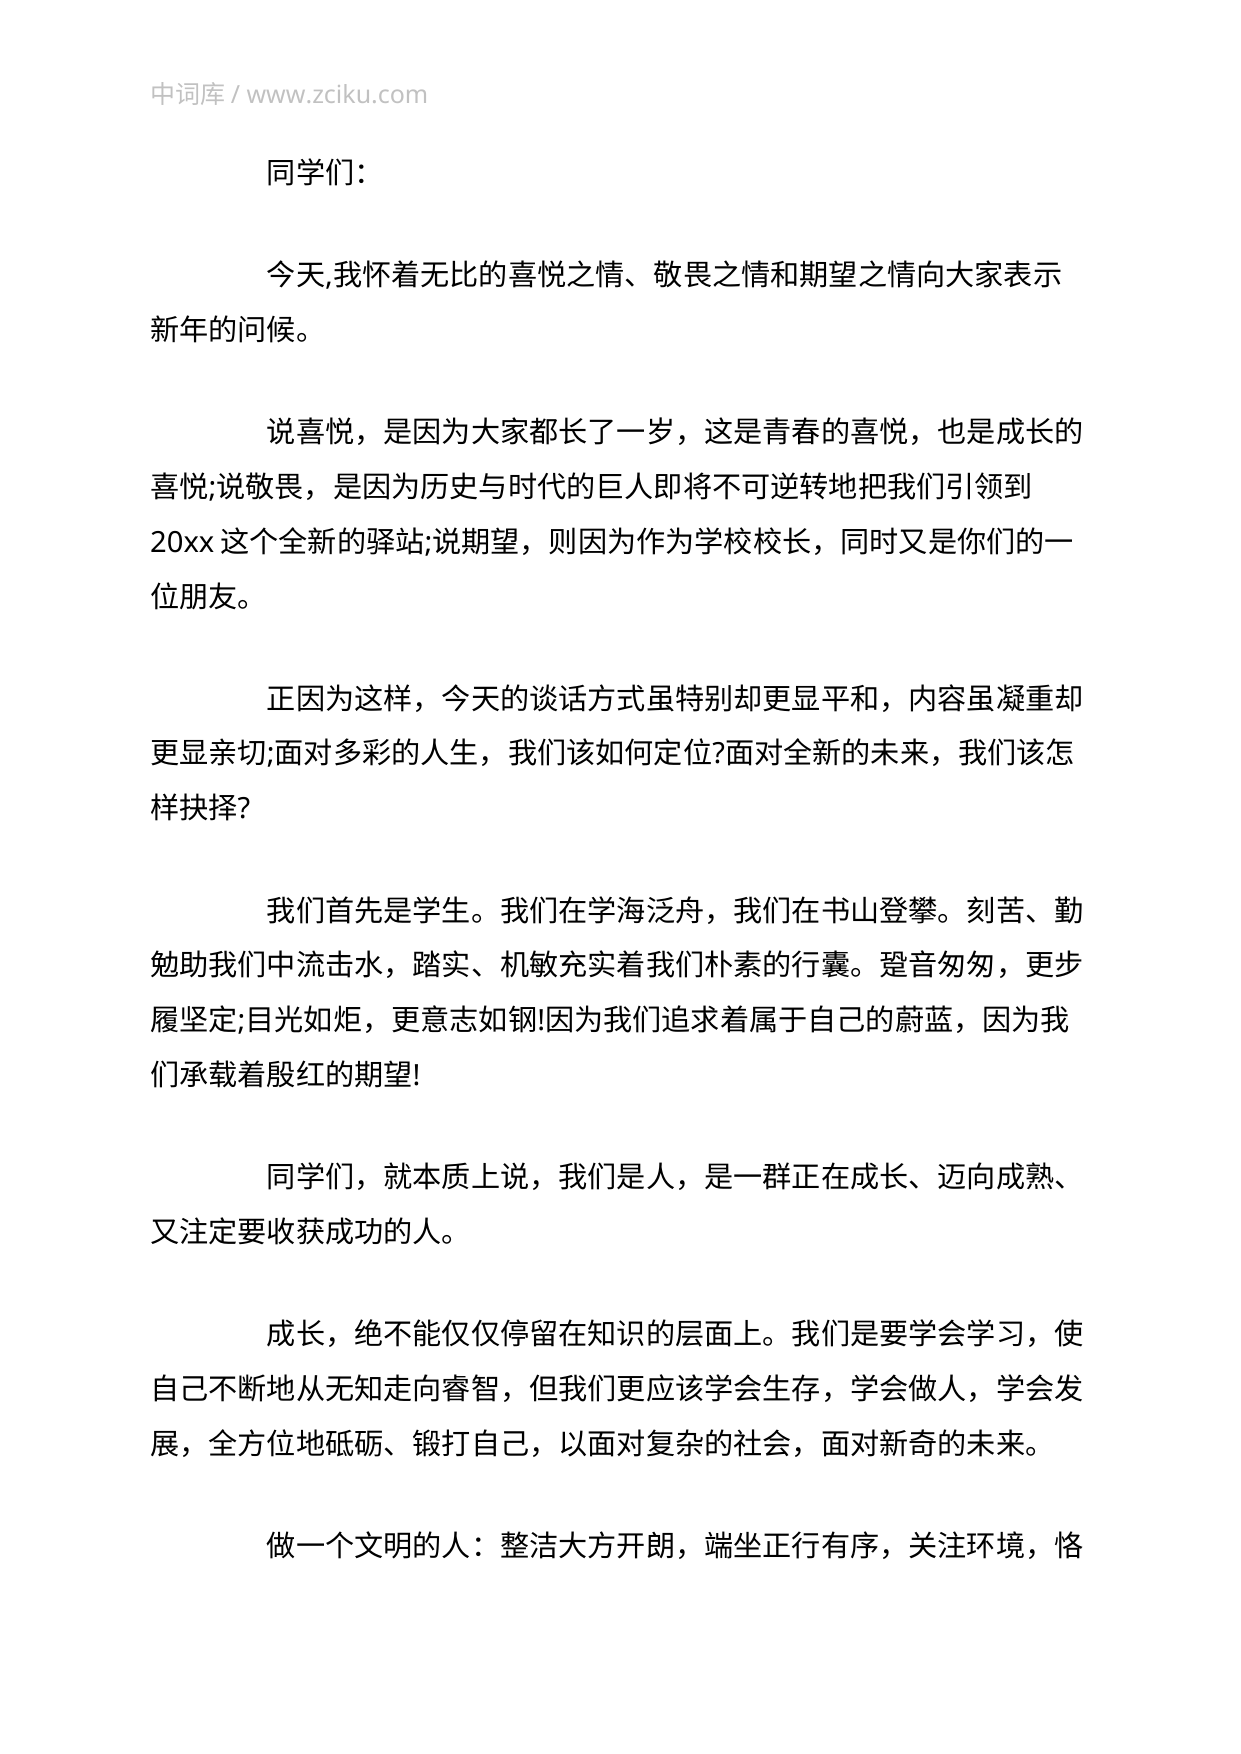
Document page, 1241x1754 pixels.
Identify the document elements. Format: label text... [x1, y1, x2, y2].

text 我们首先是学生。我们在学海泛舟，我们在书山登攀。刻苦、勤勉助我们中流击水，踏实、机敏充实着我们朴素的行囊。跫音匆匆，更步履坚定;目光如炬，更意志如钢!因为我们追求着属于自己的蔚蓝，因为我们承载着殷红的期望! [150, 887, 1090, 1094]
text 今天,我怀着无比的喜悦之情、敬畏之情和期望之情向大家表示新年的问候。 [150, 252, 1090, 349]
text 说喜悦，是因为大家都长了一岁，这是青春的喜悦，也是成长的喜悦;说敬畏，是因为历史与时代的巨人即将不可逆转地把我们引领到20xx这个全新的驿站;说期望，则因为作为学校校长，同时又是你们的一位朋友。 [150, 408, 1090, 616]
text 同学们，就本质上说，我们是人，是一群正在成长、迈向成熟、又注定要收获成功的人。 [150, 1154, 1090, 1251]
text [150, 1522, 1090, 1564]
text 正因为这样，今天的谈话方式虽特别却更显平和，内容虽凝重却更显亲切;面对多彩的人生，我们该如何定位?面对全新的未来，我们该怎样抉择? [150, 675, 1090, 827]
text 成长，绝不能仅仅停留在知识的层面上。我们是要学会学习，使自己不断地从无知走向睿智，但我们更应该学会生存，学会做人，学会发展，全方位地砥砺、锻打自己，以面对复杂的社会，面对新奇的未来。 [150, 1311, 1090, 1463]
text 同学们： [150, 150, 1090, 192]
